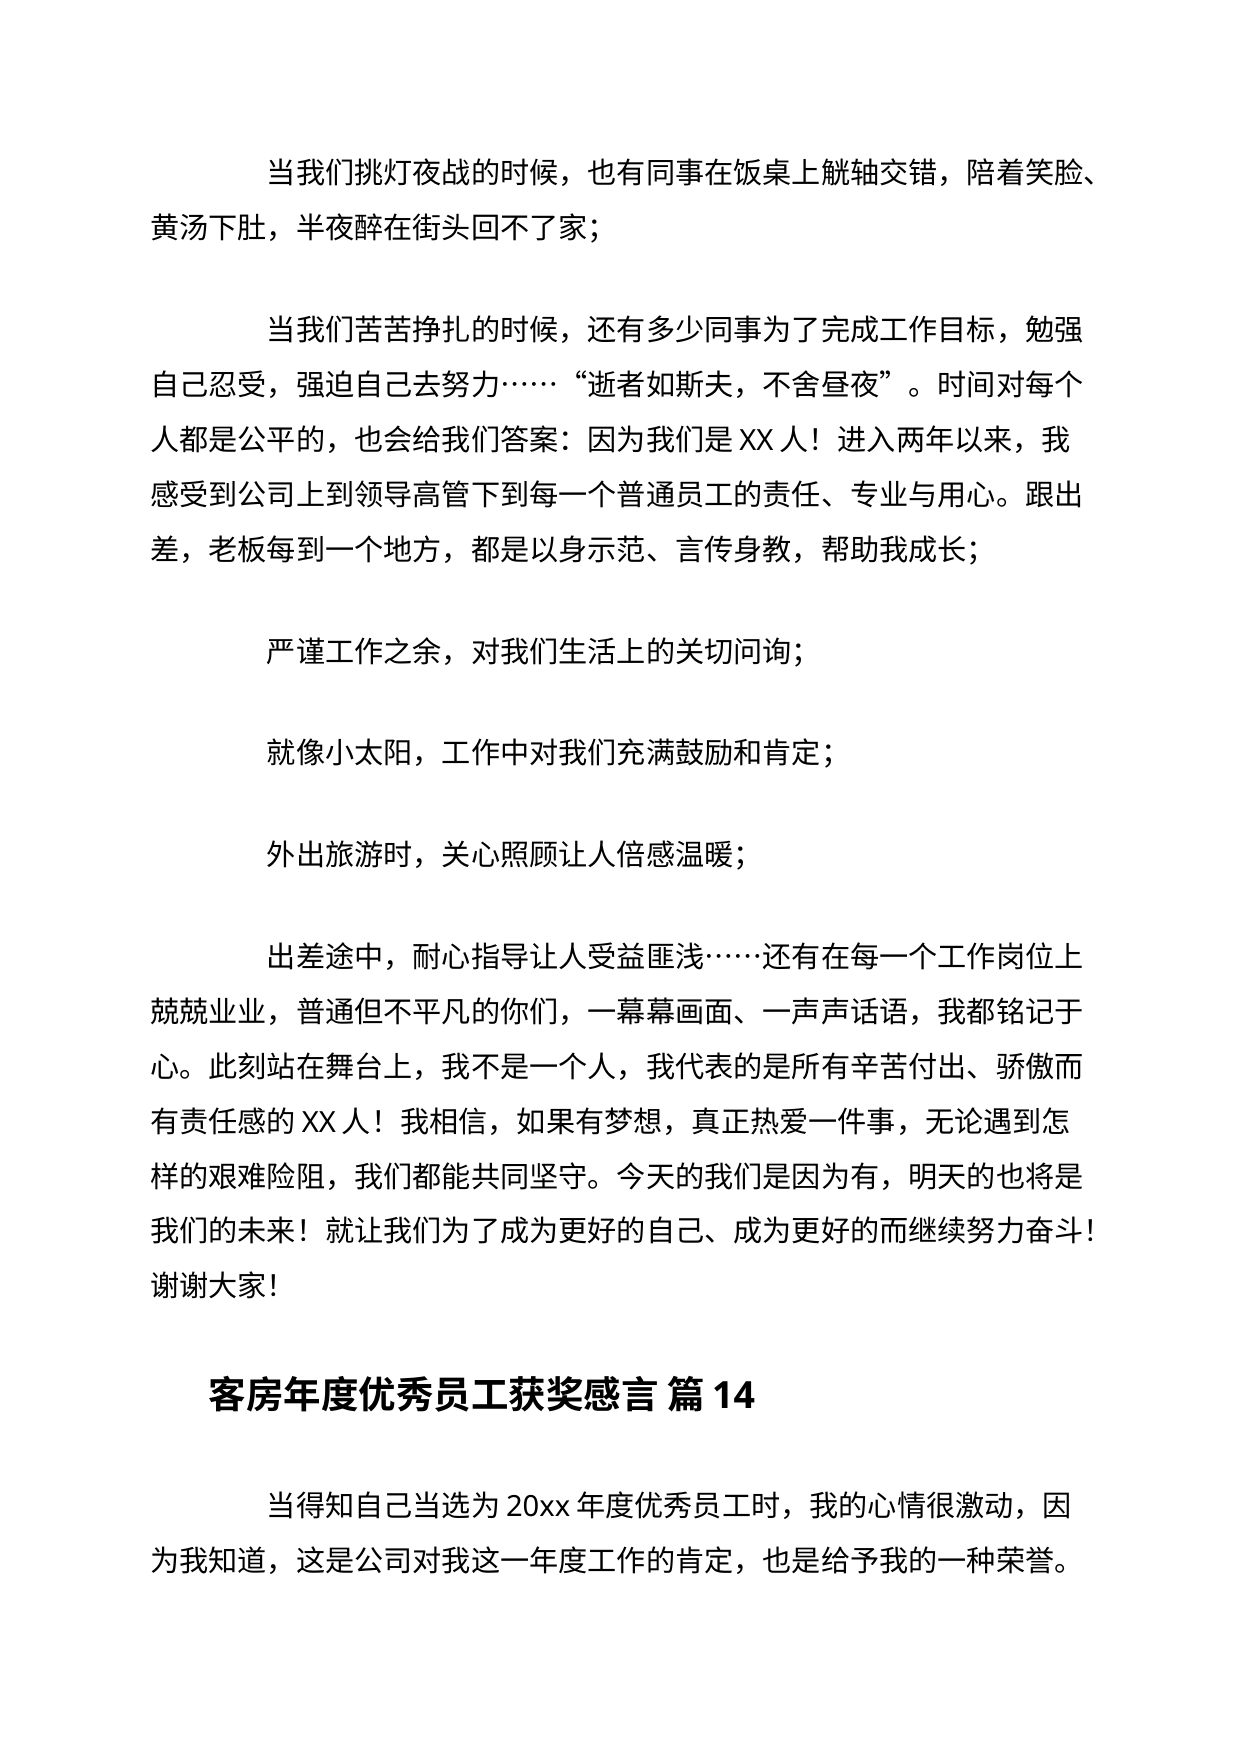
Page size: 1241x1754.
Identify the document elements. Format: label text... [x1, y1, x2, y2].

text 出差途中，耐心指导让人受益匪浅……还有在每一个工作岗位上兢兢业业，普通但不平凡的你们，一幕幕画面、一声声话语，我都铭记于心。此刻站在舞台上，我不是一个人，我代表的是所有辛苦付出、骄傲而有责任感的XX人！我相信，如果有梦想，真正热爱一件事，无论遇到怎样的艰难险阻，我们都能共同坚守。今天的我们是因为有，明天的也将是我们的未来！就让我们为了成为更好的自己、成为更好的而继续努力奋斗！谢谢大家！ [150, 933, 1090, 1305]
text 就像小太阳，工作中对我们充满鼓励和肯定； [150, 730, 1090, 772]
text 当我们挑灯夜战的时候，也有同事在饭桌上觥轴交错，陪着笑脸、黄汤下肚，半夜醉在街头回不了家； [150, 150, 1090, 247]
text 当得知自己当选为20xx年度优秀员工时，我的心情很激动，因为我知道，这是公司对我这一年度工作的肯定，也是给予我的一种荣誉。 [150, 1482, 1090, 1579]
text 严谨工作之余，对我们生活上的关切问询； [150, 628, 1090, 670]
text 客房年度优秀员工获奖感言 篇14 [150, 1365, 1090, 1419]
text 当我们苦苦挣扎的时候，还有多少同事为了完成工作目标，勉强自己忍受，强迫自己去努力……“逝者如斯夫，不舍昼夜”。时间对每个人都是公平的，也会给我们答案：因为我们是XX人！进入两年以来，我感受到公司上到领导高管下到每一个普通员工的责任、专业与用心。跟出差，老板每到一个地方，都是以身示范、言传身教，帮助我成长； [150, 307, 1090, 569]
text 外出旅游时，关心照顾让人倍感温暖； [150, 832, 1090, 874]
